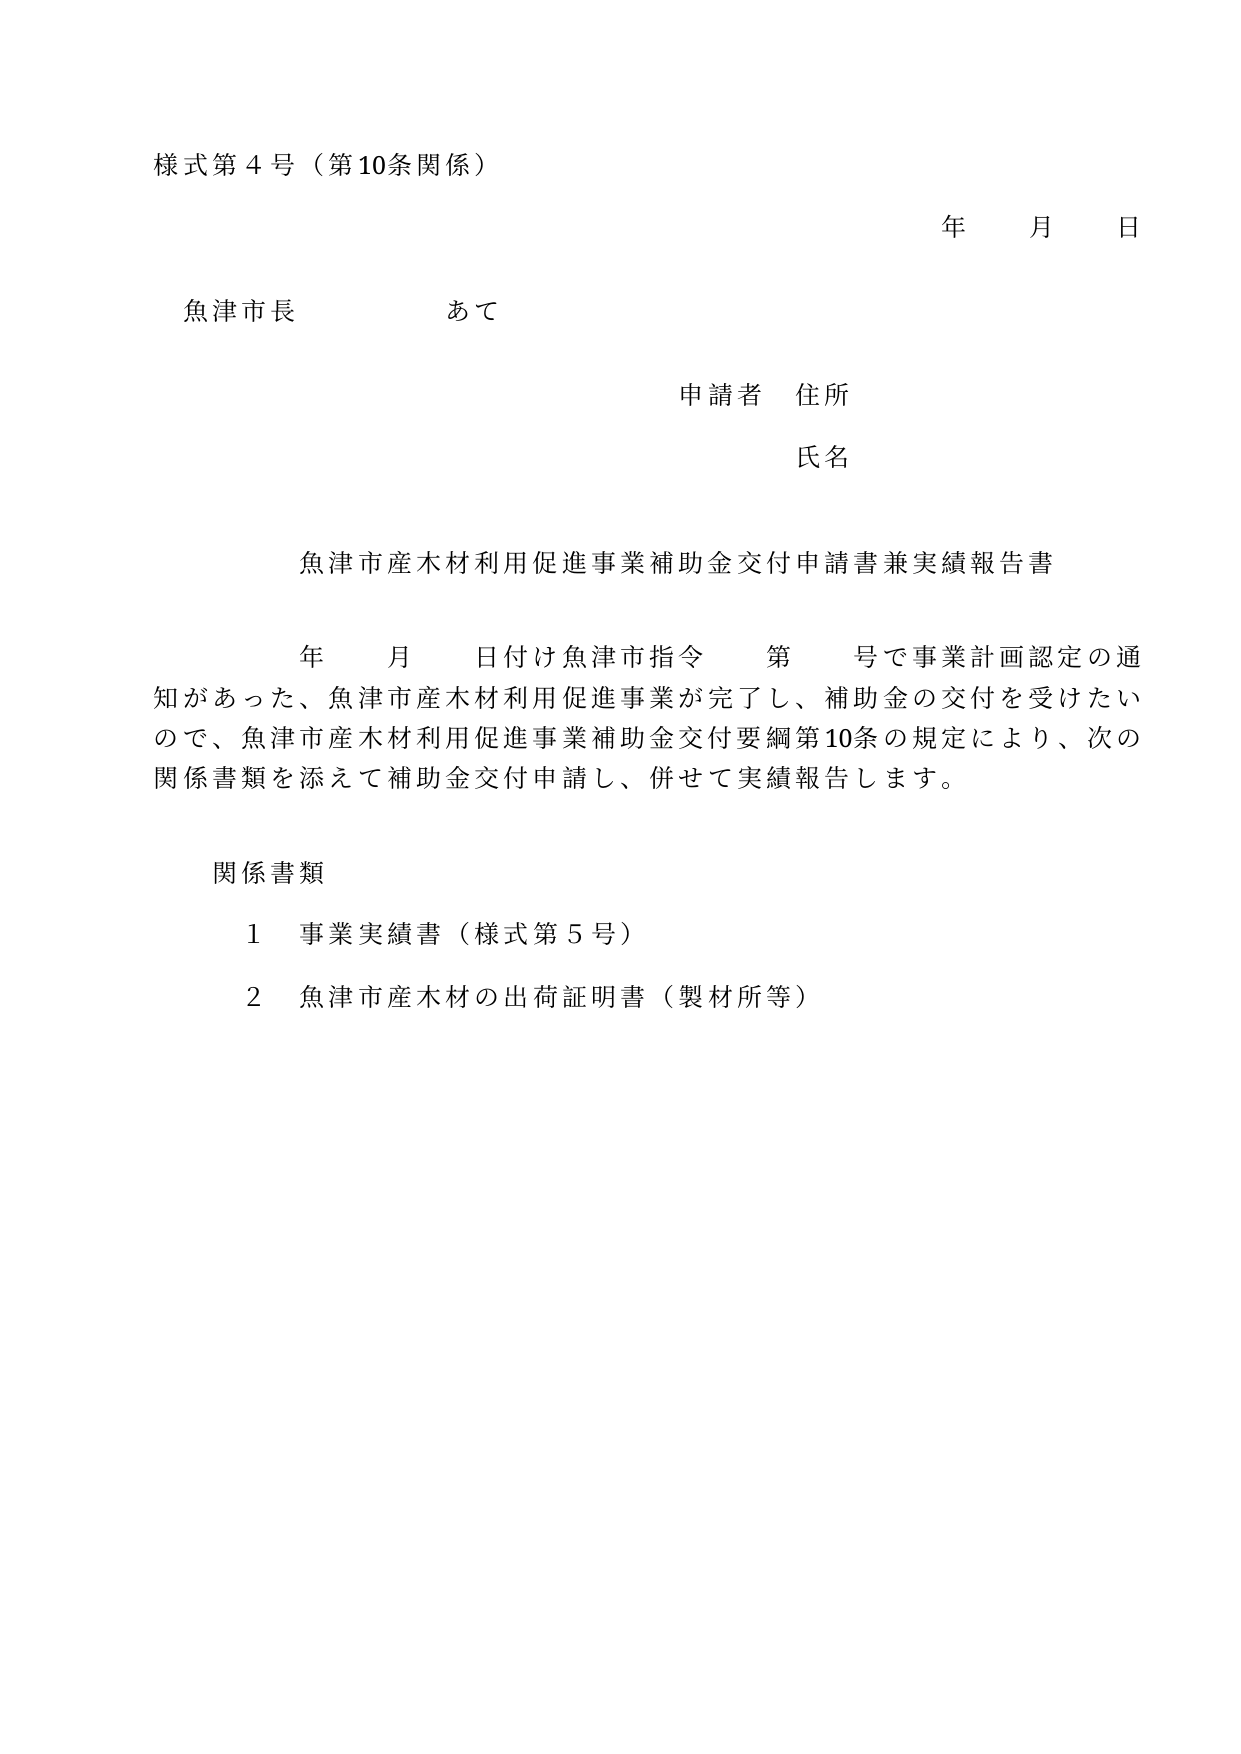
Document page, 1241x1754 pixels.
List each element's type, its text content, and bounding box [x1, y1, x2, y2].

text 年 月 日付け魚津市指令 第 号で事業計画認定の通知があった、魚津市産木材利用促進事業が完了し、補助金の交付を受けたいので、魚津市産木材利用促進事業補助金交付要綱第10条の規定により、次の関係書類を添えて補助金交付申請し、併せて実績報告します。 [154, 636, 1145, 796]
text 様式第４号（第10条関係） [154, 144, 1145, 184]
text ２ 魚津市産木材の出荷証明書（製材所等） [154, 975, 1145, 1015]
text 魚津市産木材利用促進事業補助金交付申請書兼実績報告書 [154, 541, 1145, 581]
text 関係書類 [154, 851, 1145, 891]
text 年 月 日 [154, 206, 1145, 246]
text 魚津市長 あて [154, 290, 1145, 330]
text １ 事業実績書（様式第５号） [154, 913, 1145, 953]
text 氏名 [659, 436, 1145, 476]
text 申請者 住所 [659, 373, 1145, 414]
